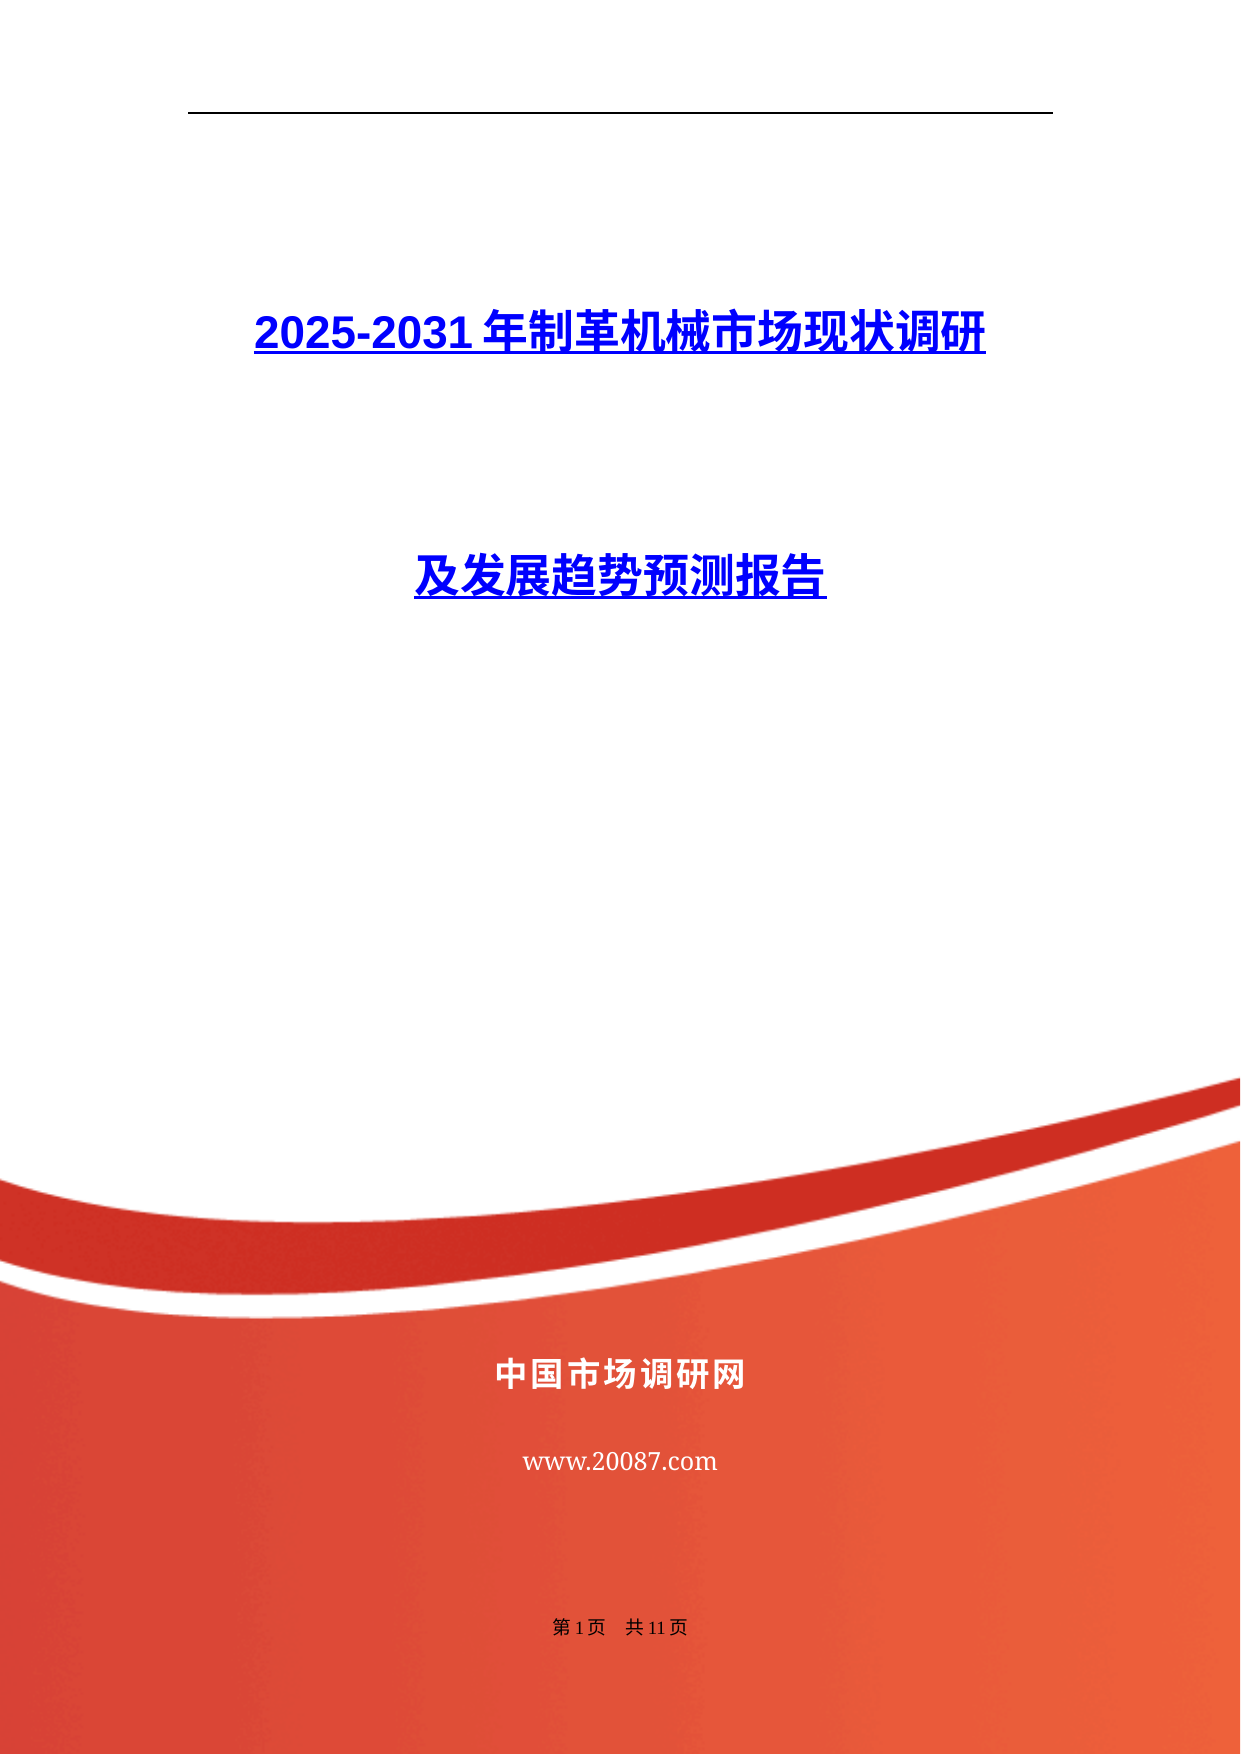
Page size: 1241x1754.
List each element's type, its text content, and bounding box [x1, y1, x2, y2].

subtitle 中国市场调研网 [187, 1339, 1053, 1404]
picture [0, 1006, 1241, 1754]
table_header 2025-2031年制革机械市场现状调研及发展趋势预测报告 [188, 207, 1053, 773]
text www.20087.com [187, 1428, 1053, 1493]
